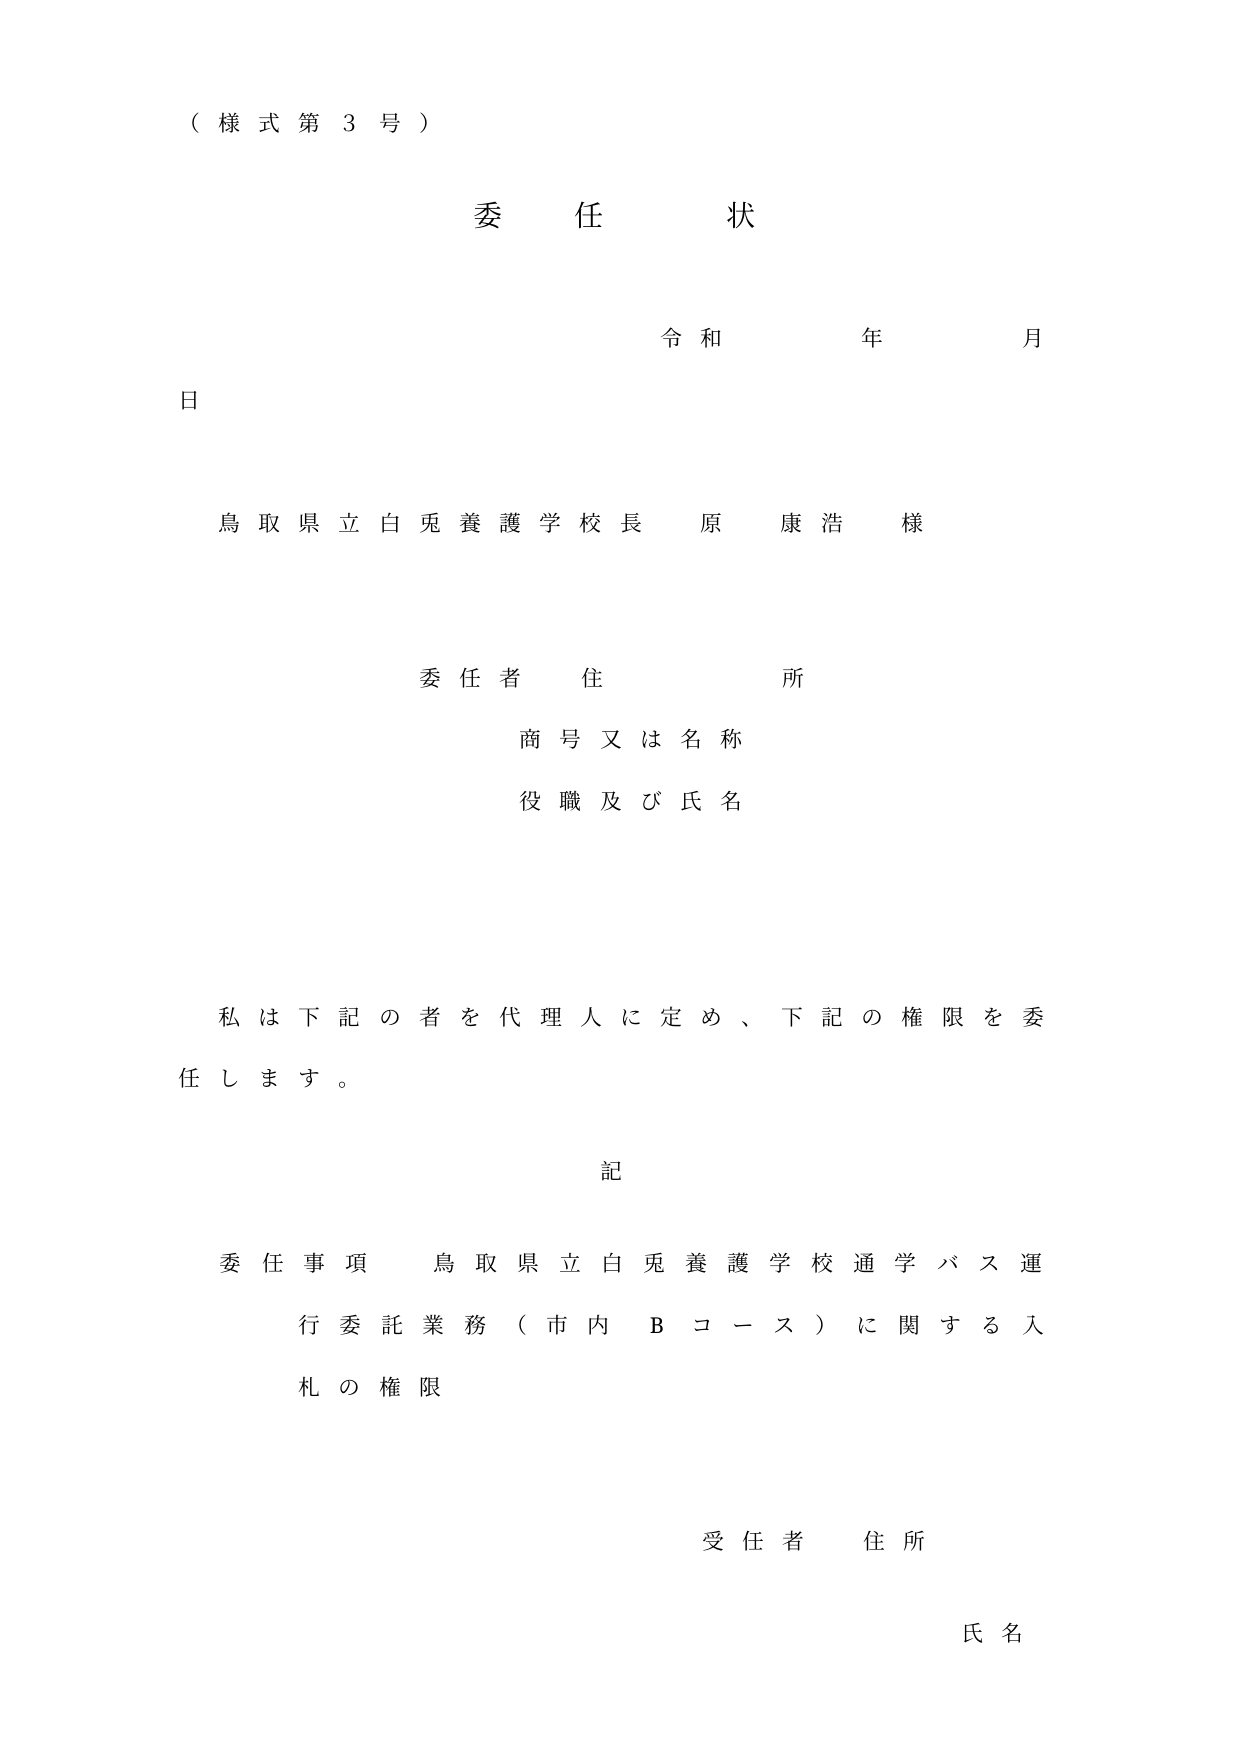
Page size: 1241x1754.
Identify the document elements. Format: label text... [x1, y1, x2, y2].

text 委任者 住 所 [178, 646, 1062, 707]
text 氏名 [178, 1602, 1062, 1663]
text （様式第３号） [178, 91, 1062, 152]
text 記 [178, 1139, 1062, 1201]
text 令和 年 月 日 [178, 307, 1062, 430]
text 受任者 住所 [178, 1509, 1062, 1571]
text 鳥取県立白兎養護学校長 原 康浩 様 [202, 492, 1062, 553]
text 私は下記の者を代理人に定め、下記の権限を委任します。 [178, 985, 1062, 1108]
text 商号又は名称 [178, 707, 1062, 769]
text 委任状 [178, 183, 1062, 245]
text 役職及び氏名 [178, 769, 1062, 831]
text 委任事項 鳥取県立白兎養護学校通学バス運行委託業務（市内Bコース）に関する入札の権限 [178, 1232, 1062, 1417]
